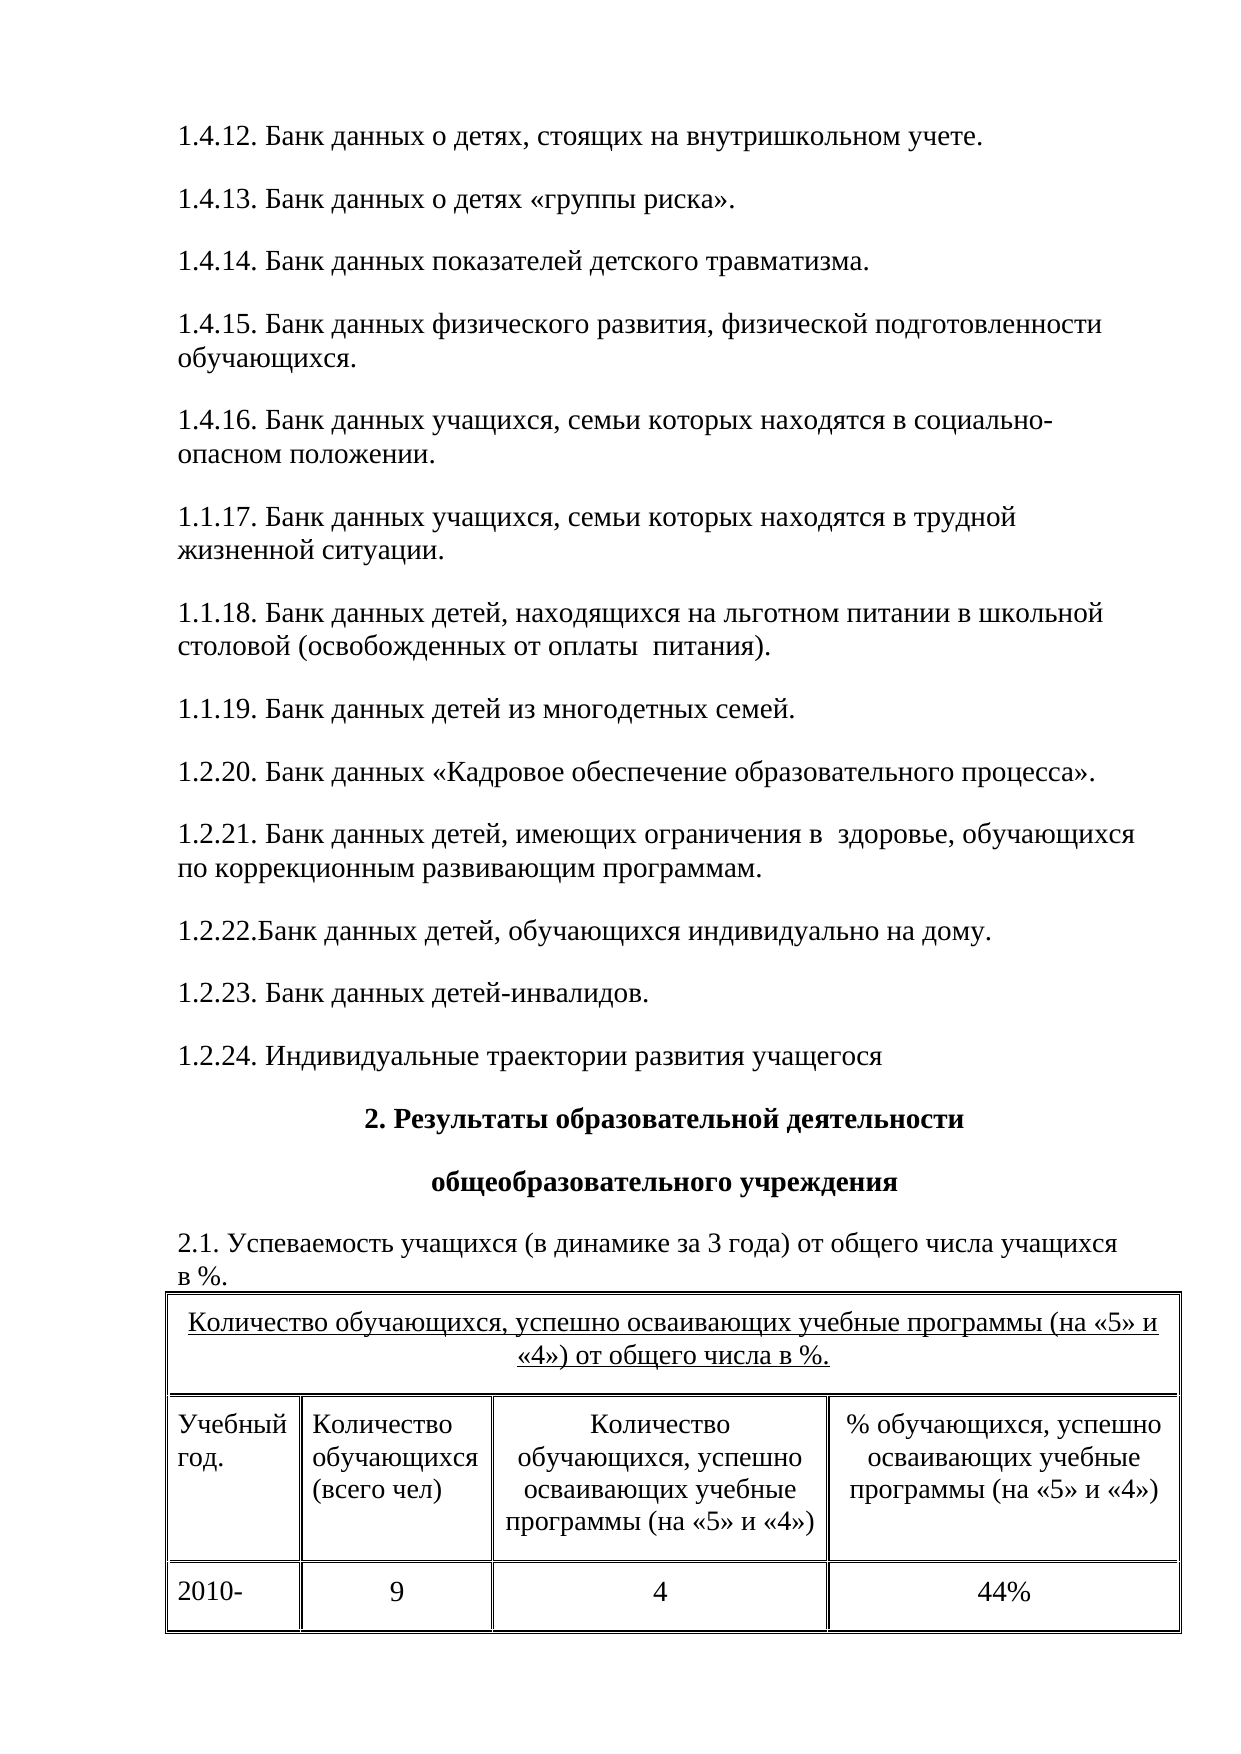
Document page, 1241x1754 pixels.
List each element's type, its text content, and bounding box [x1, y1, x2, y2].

table_cell 4 [493, 1560, 828, 1630]
text 1.4.13. Банк данных о детях «группы риска». [177, 181, 1152, 214]
text 1.2.21. Банк данных детей, имеющих ограничения в здоровье, обучающихся по коррекционным развивающим программам. [177, 817, 1152, 884]
table_cell Количество обучающихся (всего чел) [303, 1397, 491, 1560]
text 1.2.22.Банк данных детей, обучающихся индивидуально на дому. [177, 913, 1152, 946]
table_cell 44% [828, 1560, 1180, 1630]
text 1.4.15. Банк данных физического развития, физической подготовленности обучающихся. [177, 306, 1152, 373]
text 1.1.18. Банк данных детей, находящихся на льготном питании в школьной столовой (освобожденных от оплаты питания). [177, 595, 1152, 662]
text 1.2.20. Банк данных «Кадровое обеспечение образовательного процесса». [177, 754, 1152, 787]
table_header Количество обучающихся, успешно осваивающих учебные программы (на «5» и «4») от общего числа в %. [168, 1295, 1179, 1393]
text 2. Результаты образовательной деятельности [177, 1101, 1152, 1134]
table_cell 9 [301, 1563, 492, 1630]
table_cell Количество обучающихся, успешно осваивающих учебные программы (на «5» и «4») [494, 1397, 826, 1560]
text 1.1.19. Банк данных детей из многодетных семей. [177, 691, 1152, 725]
text 1.4.14. Банк данных показателей детского травматизма. [177, 243, 1152, 277]
table_cell Учебный год. [168, 1393, 299, 1560]
text 2.1. Успеваемость учащихся (в динамике за 3 года) от общего числа учащихся в %. [177, 1226, 1152, 1291]
text 1.4.16. Банк данных учащихся, семьи которых находятся в социально-опасном положении. [177, 402, 1152, 469]
text 1.2.23. Банк данных детей-инвалидов. [177, 976, 1152, 1009]
text 1.2.24. Индивидуальные траектории развития учащегося [177, 1038, 1152, 1072]
text 1.4.12. Банк данных о детях, стоящих на внутришкольном учете. [177, 118, 1152, 152]
text 1.1.17. Банк данных учащихся, семьи которых находятся в трудной жизненной ситуации. [177, 499, 1152, 566]
table_cell % обучающихся, успешно осваивающих учебные программы (на «5» и «4») [830, 1393, 1179, 1560]
text общеобразовательного учреждения [177, 1164, 1152, 1197]
table_cell 2010-2011 [166, 1560, 301, 1630]
